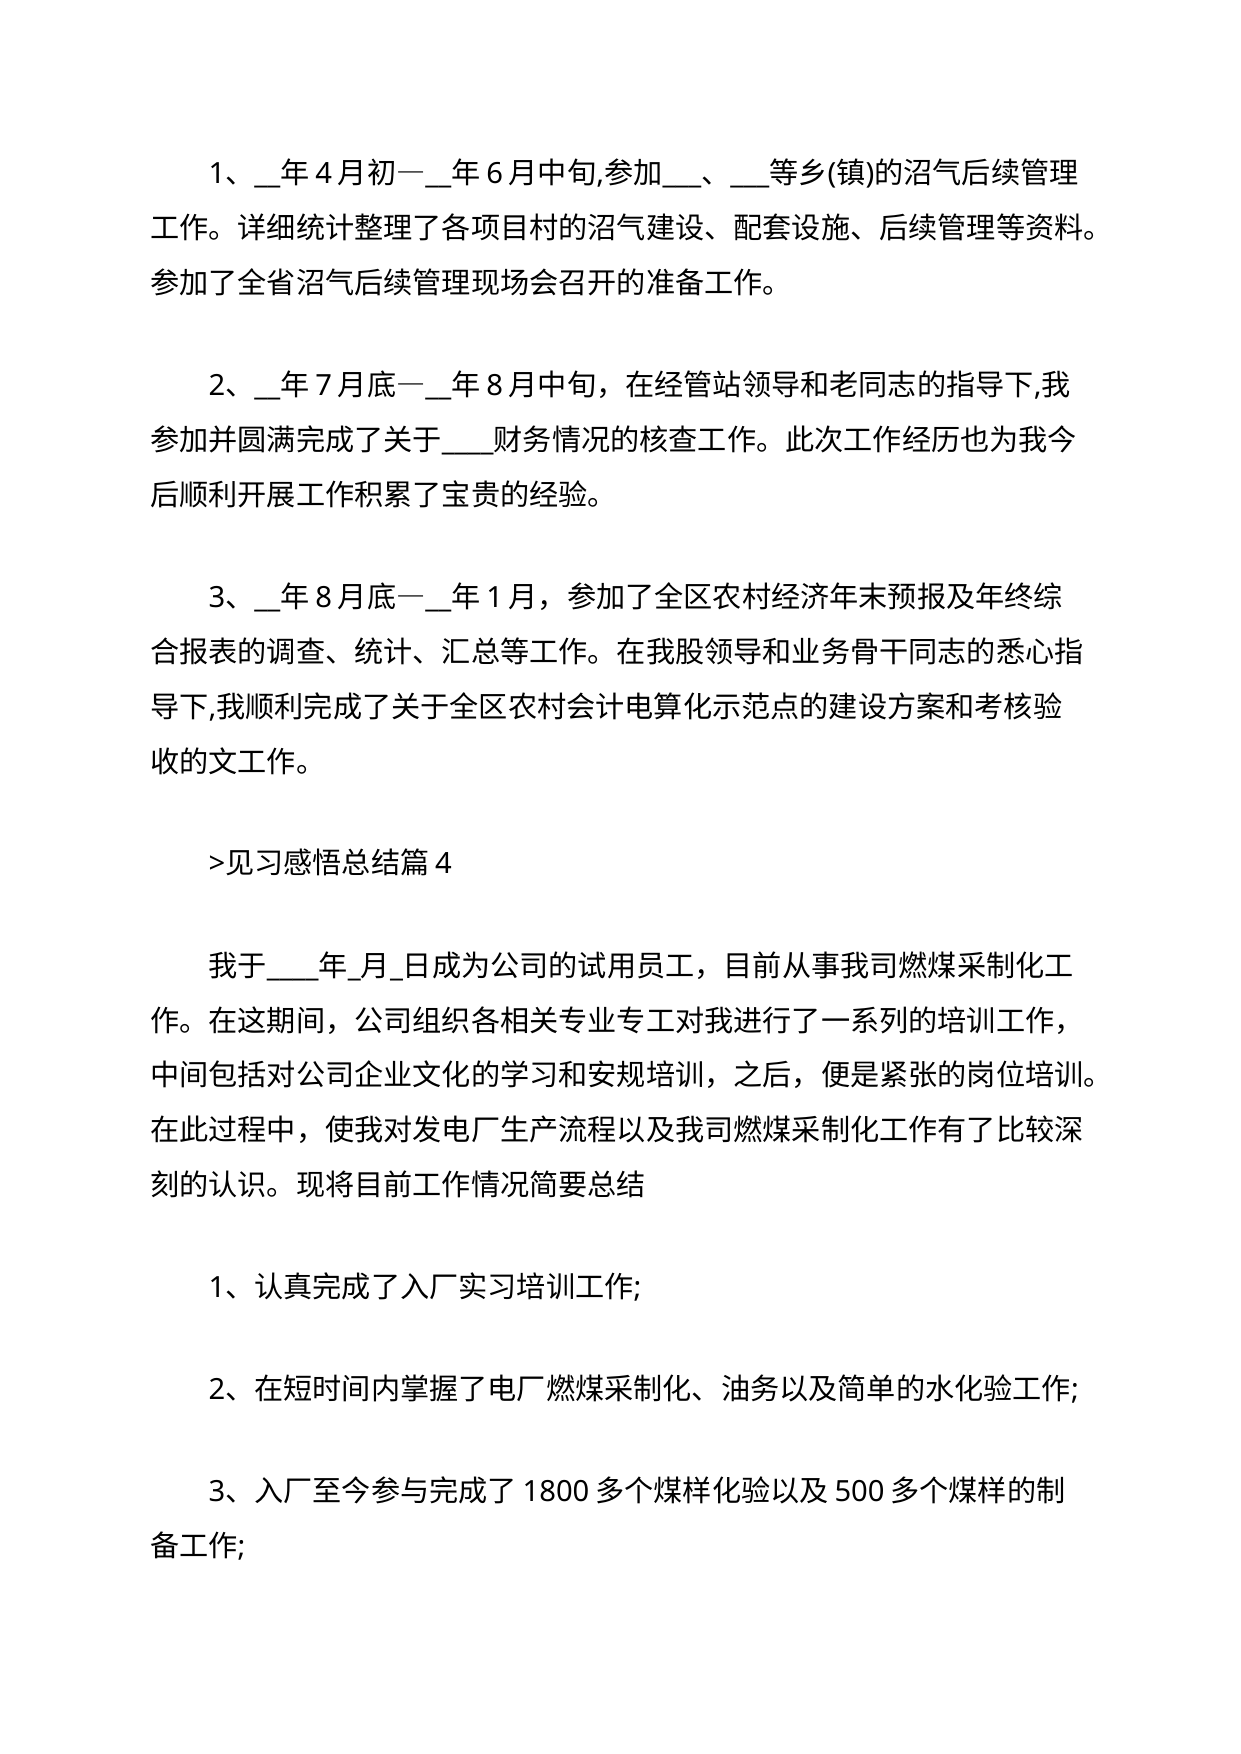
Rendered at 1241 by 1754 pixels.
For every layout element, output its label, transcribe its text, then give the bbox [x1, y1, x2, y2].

text 3、__年8月底—__年1月，参加了全区农村经济年末预报及年终综合报表的调查、统计、汇总等工作。在我股领导和业务骨干同志的悉心指导下,我顺利完成了关于全区农村会计电算化示范点的建设方案和考核验收的文工作。 [150, 573, 1090, 781]
text 3、入厂至今参与完成了1800多个煤样化验以及500多个煤样的制备工作; [150, 1467, 1090, 1565]
text 2、在短时间内掌握了电厂燃煤采制化、油务以及简单的水化验工作; [150, 1366, 1090, 1408]
text 2、__年7月底—__年8月中旬，在经管站领导和老同志的指导下,我参加并圆满完成了关于____财务情况的核查工作。此次工作经历也为我今后顺利开展工作积累了宝贵的经验。 [150, 362, 1090, 514]
text >见习感悟总结篇4 [150, 840, 1090, 882]
text 1、__年4月初—__年6月中旬,参加___、___等乡(镇)的沼气后续管理工作。详细统计整理了各项目村的沼气建设、配套设施、后续管理等资料。参加了全省沼气后续管理现场会召开的准备工作。 [150, 150, 1090, 302]
text 1、认真完成了入厂实习培训工作; [150, 1263, 1090, 1306]
text 我于____年_月_日成为公司的试用员工，目前从事我司燃煤采制化工作。在这期间，公司组织各相关专业专工对我进行了一系列的培训工作，中间包括对公司企业文化的学习和安规培训，之后，便是紧张的岗位培训。在此过程中，使我对发电厂生产流程以及我司燃煤采制化工作有了比较深刻的认识。现将目前工作情况简要总结 [150, 942, 1090, 1204]
